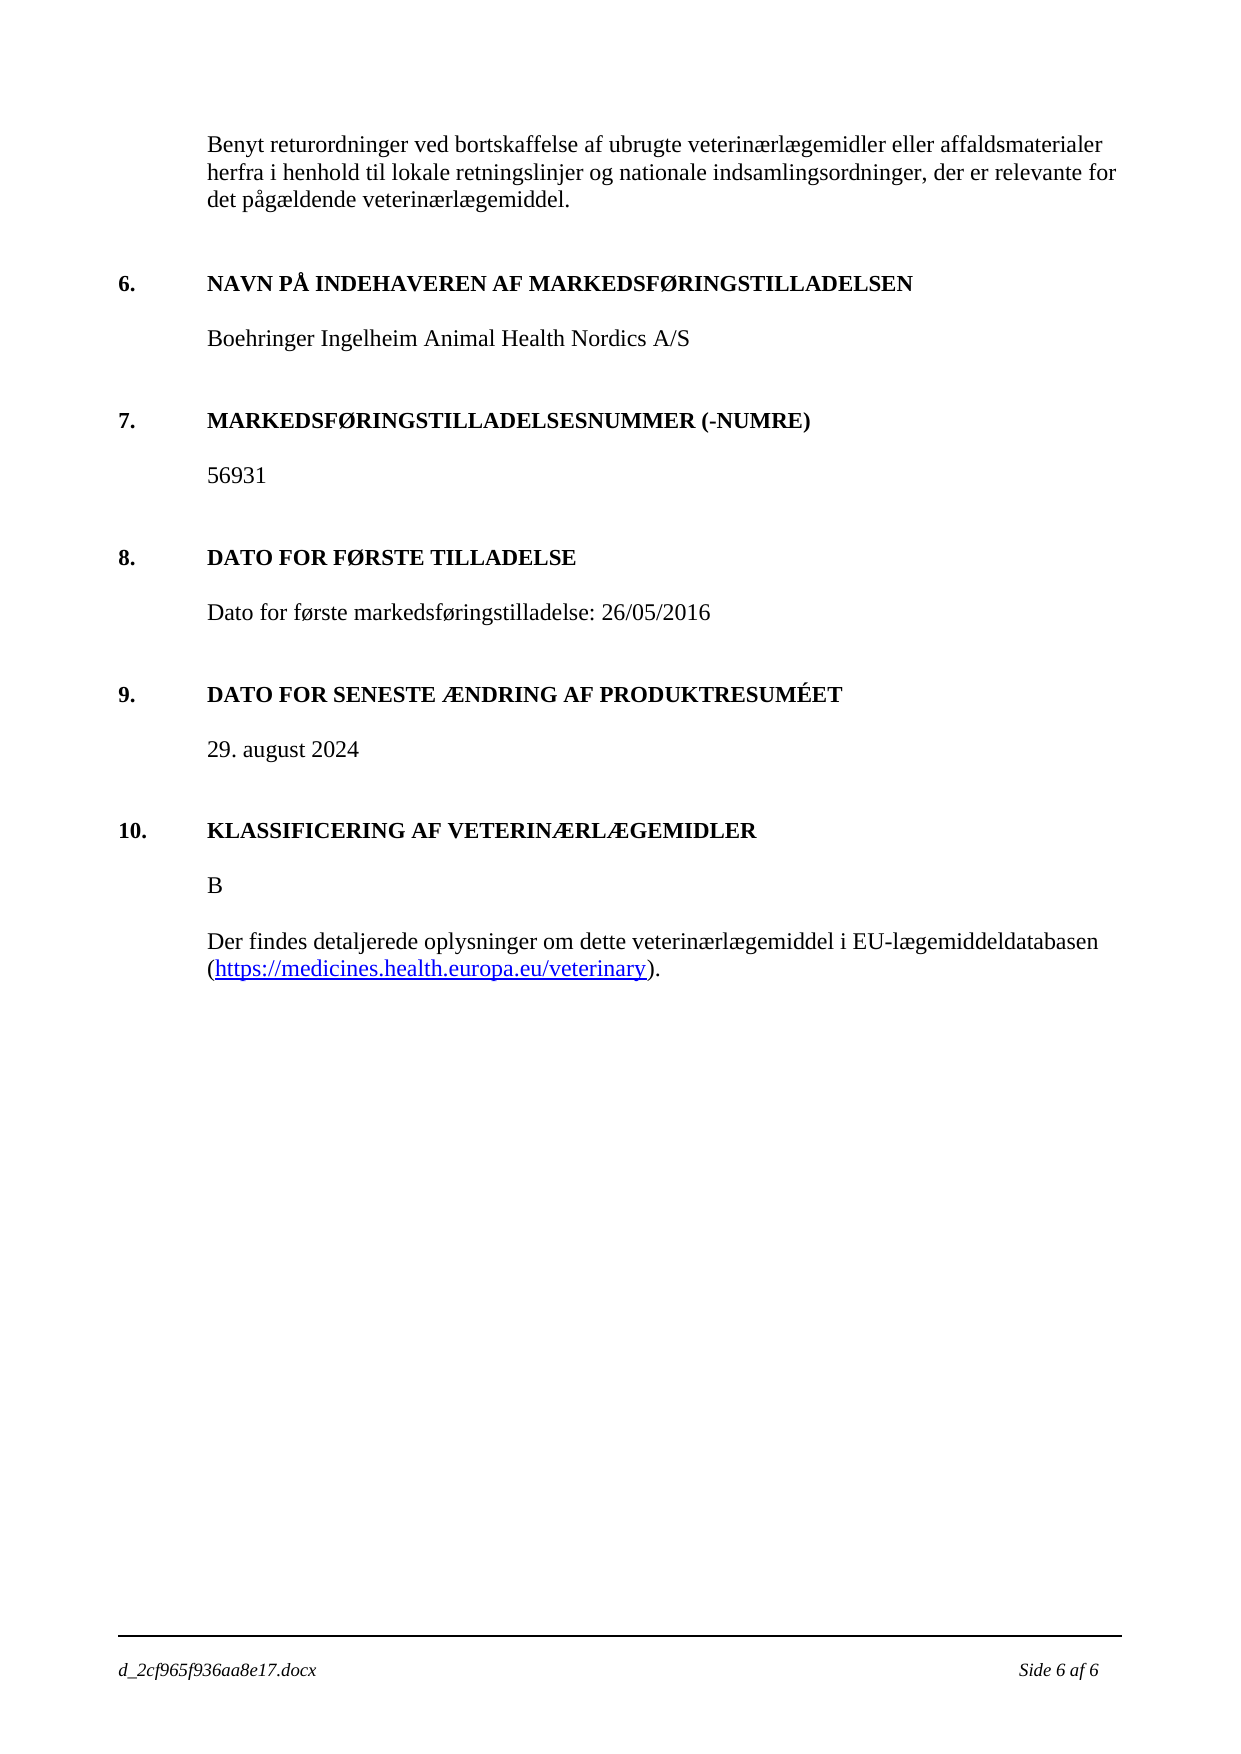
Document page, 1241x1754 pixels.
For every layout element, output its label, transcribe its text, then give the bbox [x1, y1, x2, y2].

text 9. DATO FOR SENESTE ÆNDRING AF PRODUKTRESUMÉET [118, 681, 1122, 707]
text 8. DATO FOR FØRSTE TILLADELSE [118, 544, 1122, 570]
text Benyt returordninger ved bortskaffelse af ubrugte veterinærlægemidler eller affaldsmaterialer herfra i henhold til lokale retningslinjer og nationale indsamlingsordninger, der er relevante for det pågældende veterinærlægemiddel. [207, 130, 1137, 213]
text 10. KLASSIFICERING AF VETERINÆRLÆGEMIDLER [118, 818, 1122, 844]
text 6. NAVN PÅ INDEHAVEREN AF MARKEDSFØRINGSTILLADELSEN [118, 271, 1122, 297]
text Boehringer Ingelheim Animal Health Nordics A/S [118, 324, 1122, 352]
text Der findes detaljerede oplysninger om dette veterinærlægemiddel i EU-lægemiddeldatabasen (https://medicines.health.europa.eu/veterinary). [207, 927, 1122, 982]
text B [118, 872, 1155, 899]
text 56931 [118, 461, 1122, 489]
text Dato for første markedsføringstilladelse: 26/05/2016 [118, 598, 1122, 626]
text 29. august 2024 [118, 735, 1122, 762]
text 7. MARKEDSFØRINGSTILLADELSESNUMMER (-NUMRE) [118, 407, 1122, 434]
